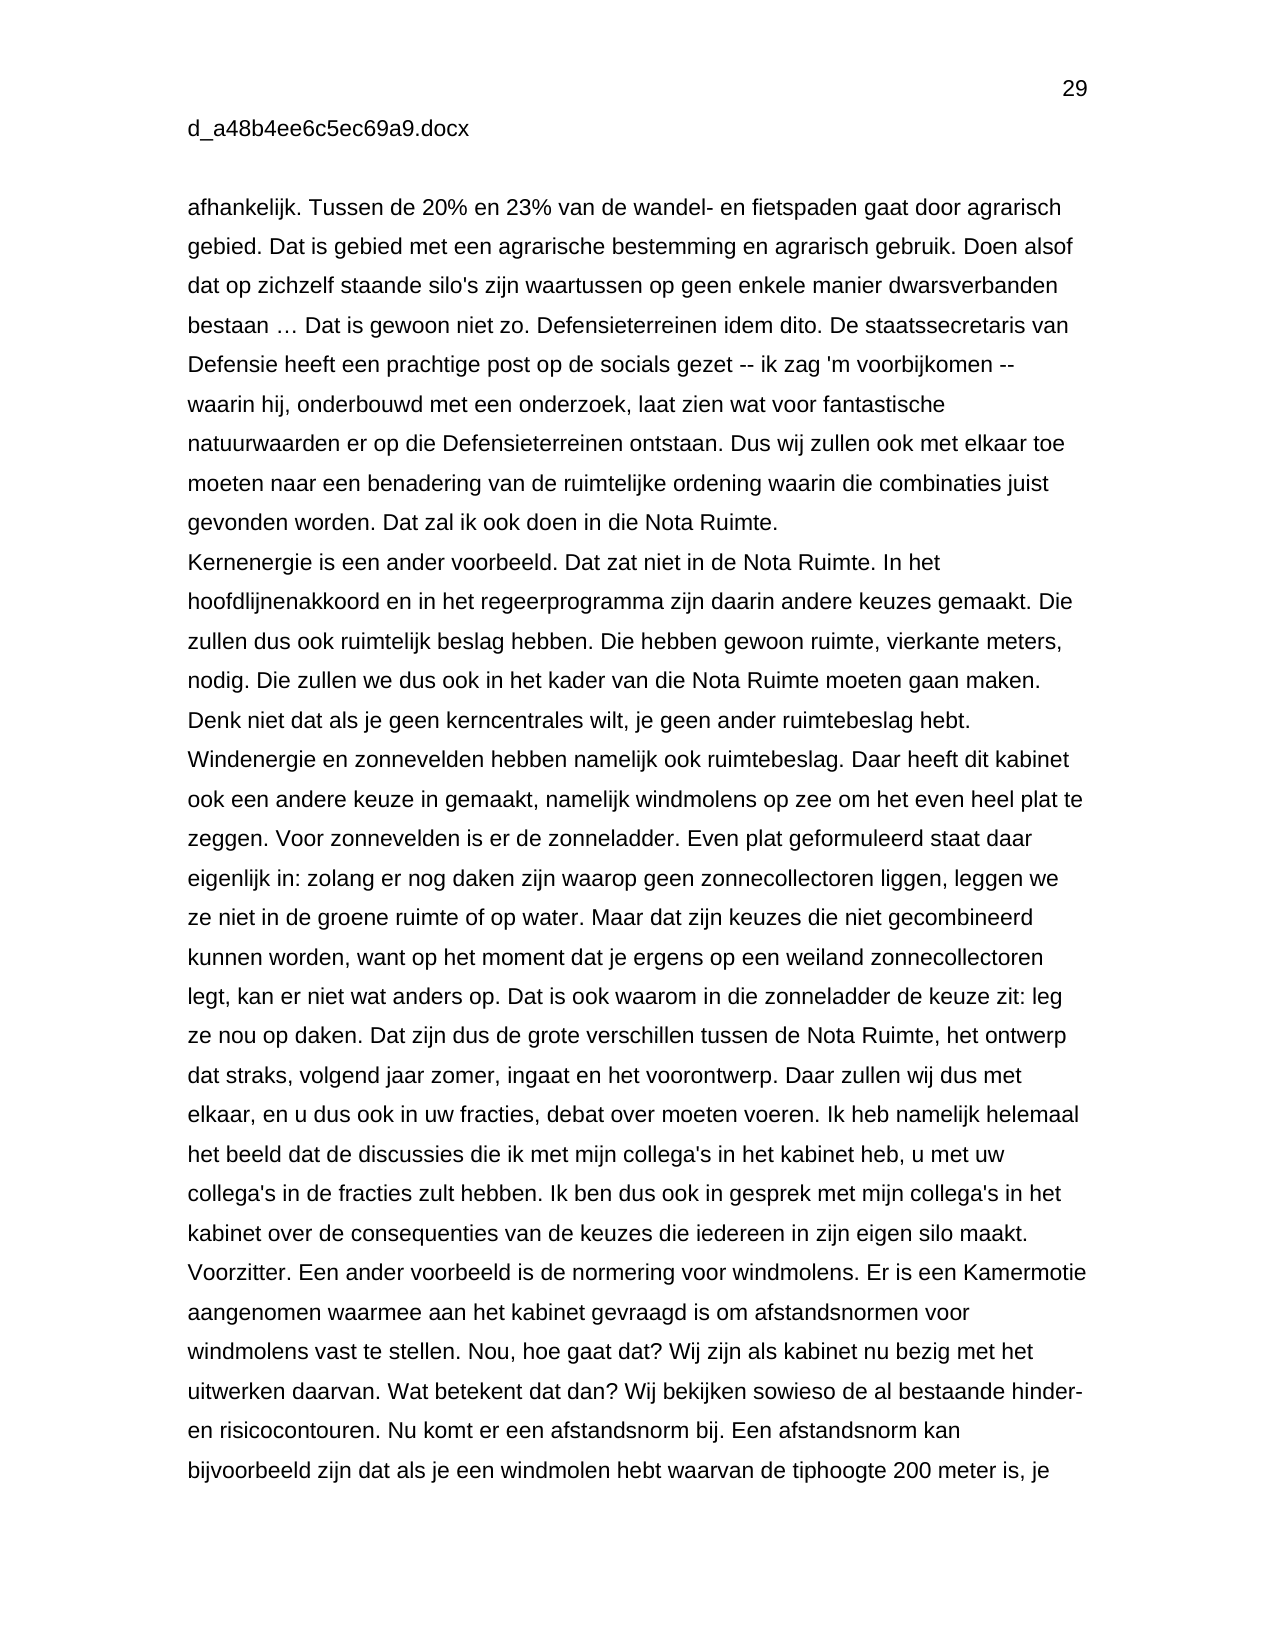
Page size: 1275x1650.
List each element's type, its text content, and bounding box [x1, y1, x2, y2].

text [187, 193, 1087, 536]
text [187, 1259, 1087, 1483]
text Kernenergie is een ander voorbeeld. Dat zat niet in de Nota Ruimte. In het hoofdlijnenakkoord en in het regeerprogramma zijn daarin andere keuzes gemaakt. Die zullen dus ook ruimtelijk beslag hebben. Die hebben gewoon ruimte, vierkante meters, nodig. Die zullen we dus ook in het kader van die Nota Ruimte moeten gaan maken. Denk niet dat als je geen kerncentrales wilt, je geen ander ruimtebeslag hebt. Windenergie en zonnevelden hebben namelijk ook ruimtebeslag. Daar heeft dit kabinet ook een andere keuze in gemaakt, namelijk windmolens op zee om het even heel plat te zeggen. Voor zonnevelden is er de zonneladder. Even plat geformuleerd staat daar eigenlijk in: zolang er nog daken zijn waarop geen zonnecollectoren liggen, leggen we ze niet in de groene ruimte of op water. Maar dat zijn keuzes die niet gecombineerd kunnen worden, want op het moment dat je ergens op een weiland zonnecollectoren legt, kan er niet wat anders op. Dat is ook waarom in die zonneladder de keuze zit: leg ze nou op daken. Dat zijn dus de grote verschillen tussen de Nota Ruimte, het ontwerp dat straks, volgend jaar zomer, ingaat en het voorontwerp. Daar zullen wij dus met elkaar, en u dus ook in uw fracties, debat over moeten voeren. Ik heb namelijk helemaal het beeld dat de discussies die ik met mijn collega's in het kabinet heb, u met uw collega's in de fracties zult hebben. Ik ben dus ook in gesprek met mijn collega's in het kabinet over de consequenties van de keuzes die iedereen in zijn eigen silo maakt. [187, 549, 1087, 1246]
